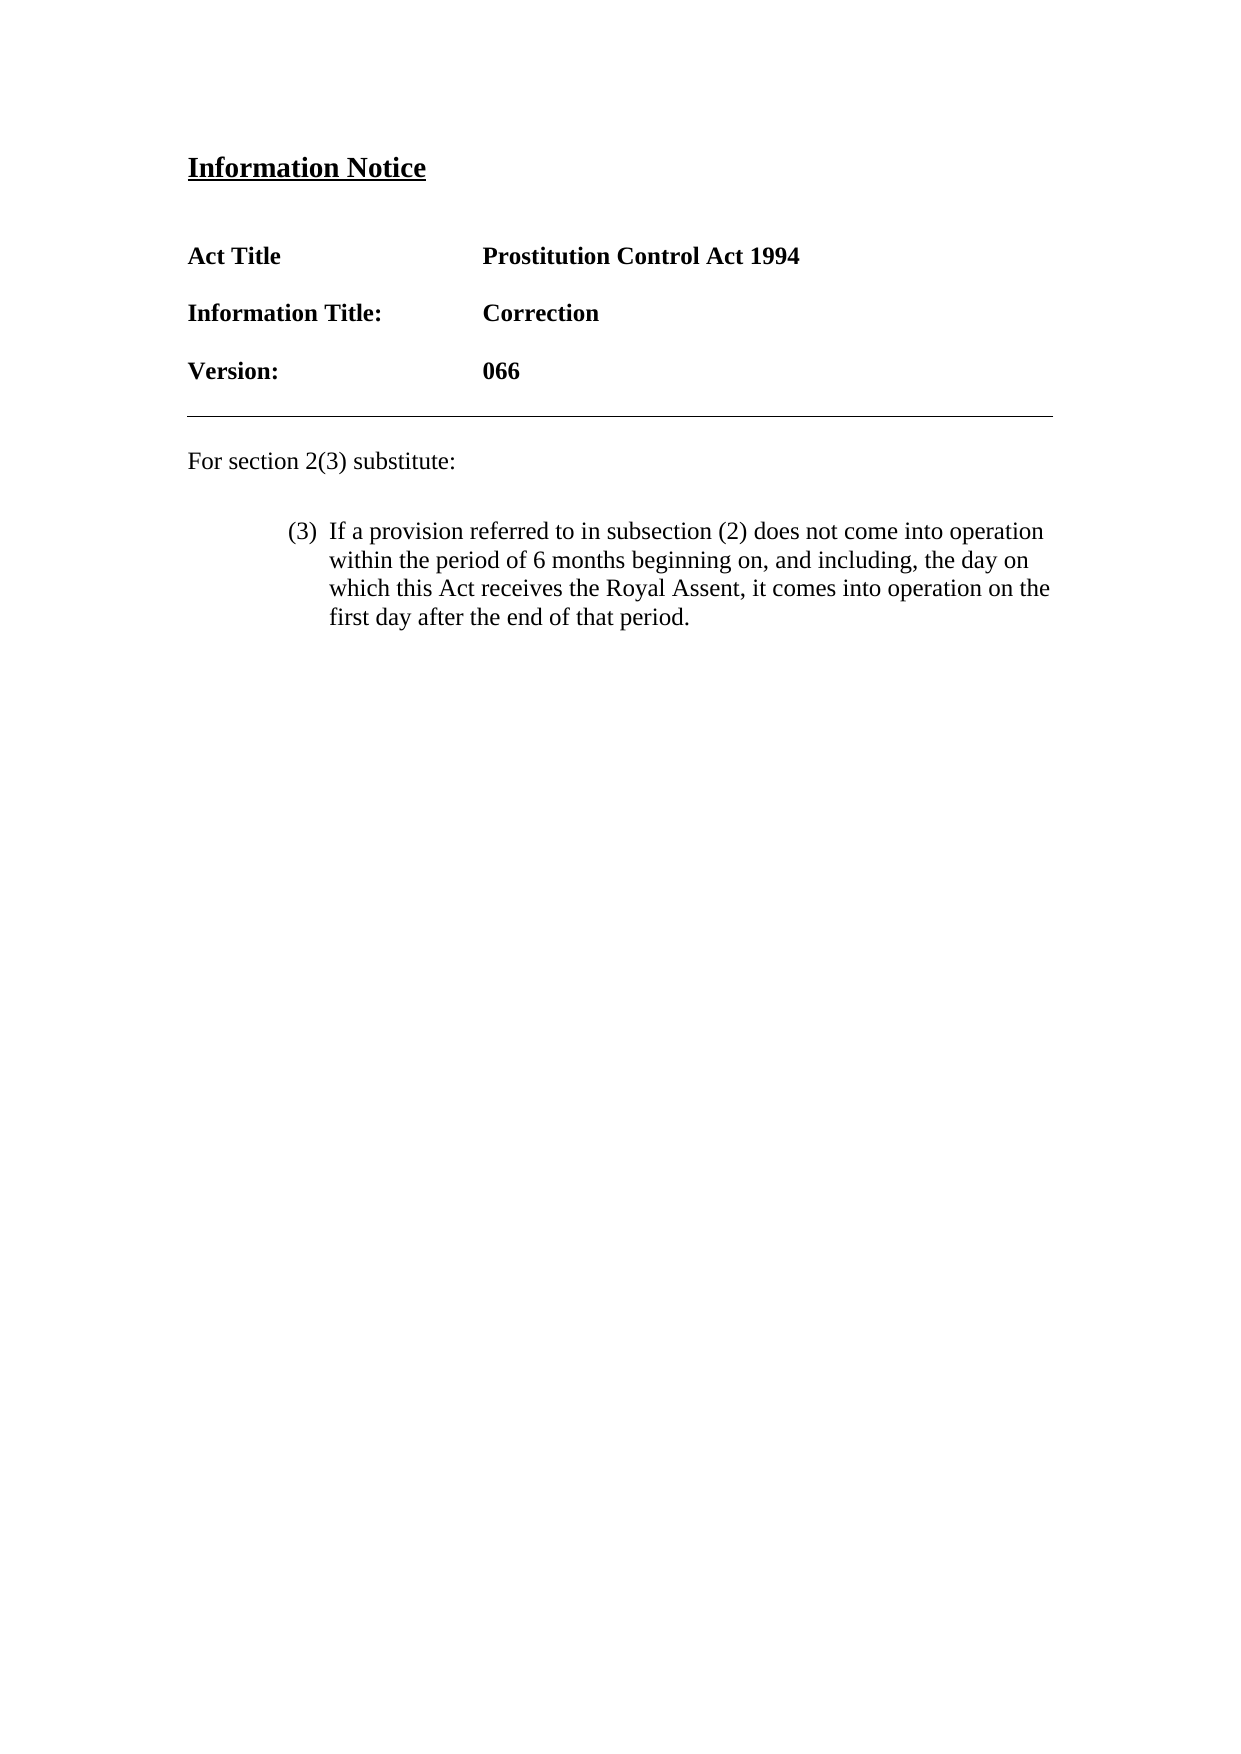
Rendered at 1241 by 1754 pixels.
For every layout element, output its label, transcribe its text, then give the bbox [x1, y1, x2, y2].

text Act Title Prostitution Control Act 1994 [187, 241, 1053, 270]
text Information Notice [187, 150, 1053, 183]
text Version: 066 [187, 356, 1053, 385]
text Information Title: Correction [187, 298, 1053, 327]
subtitle (3) If a provision referred to in subsection (2) does not come into operation within the period of 6 months beginning on, and including, the day on which this Act receives the Royal Assent, it comes into operation on the first day after the end of that period. [187, 516, 1053, 631]
text For section 2(3) substitute: [187, 446, 1053, 475]
